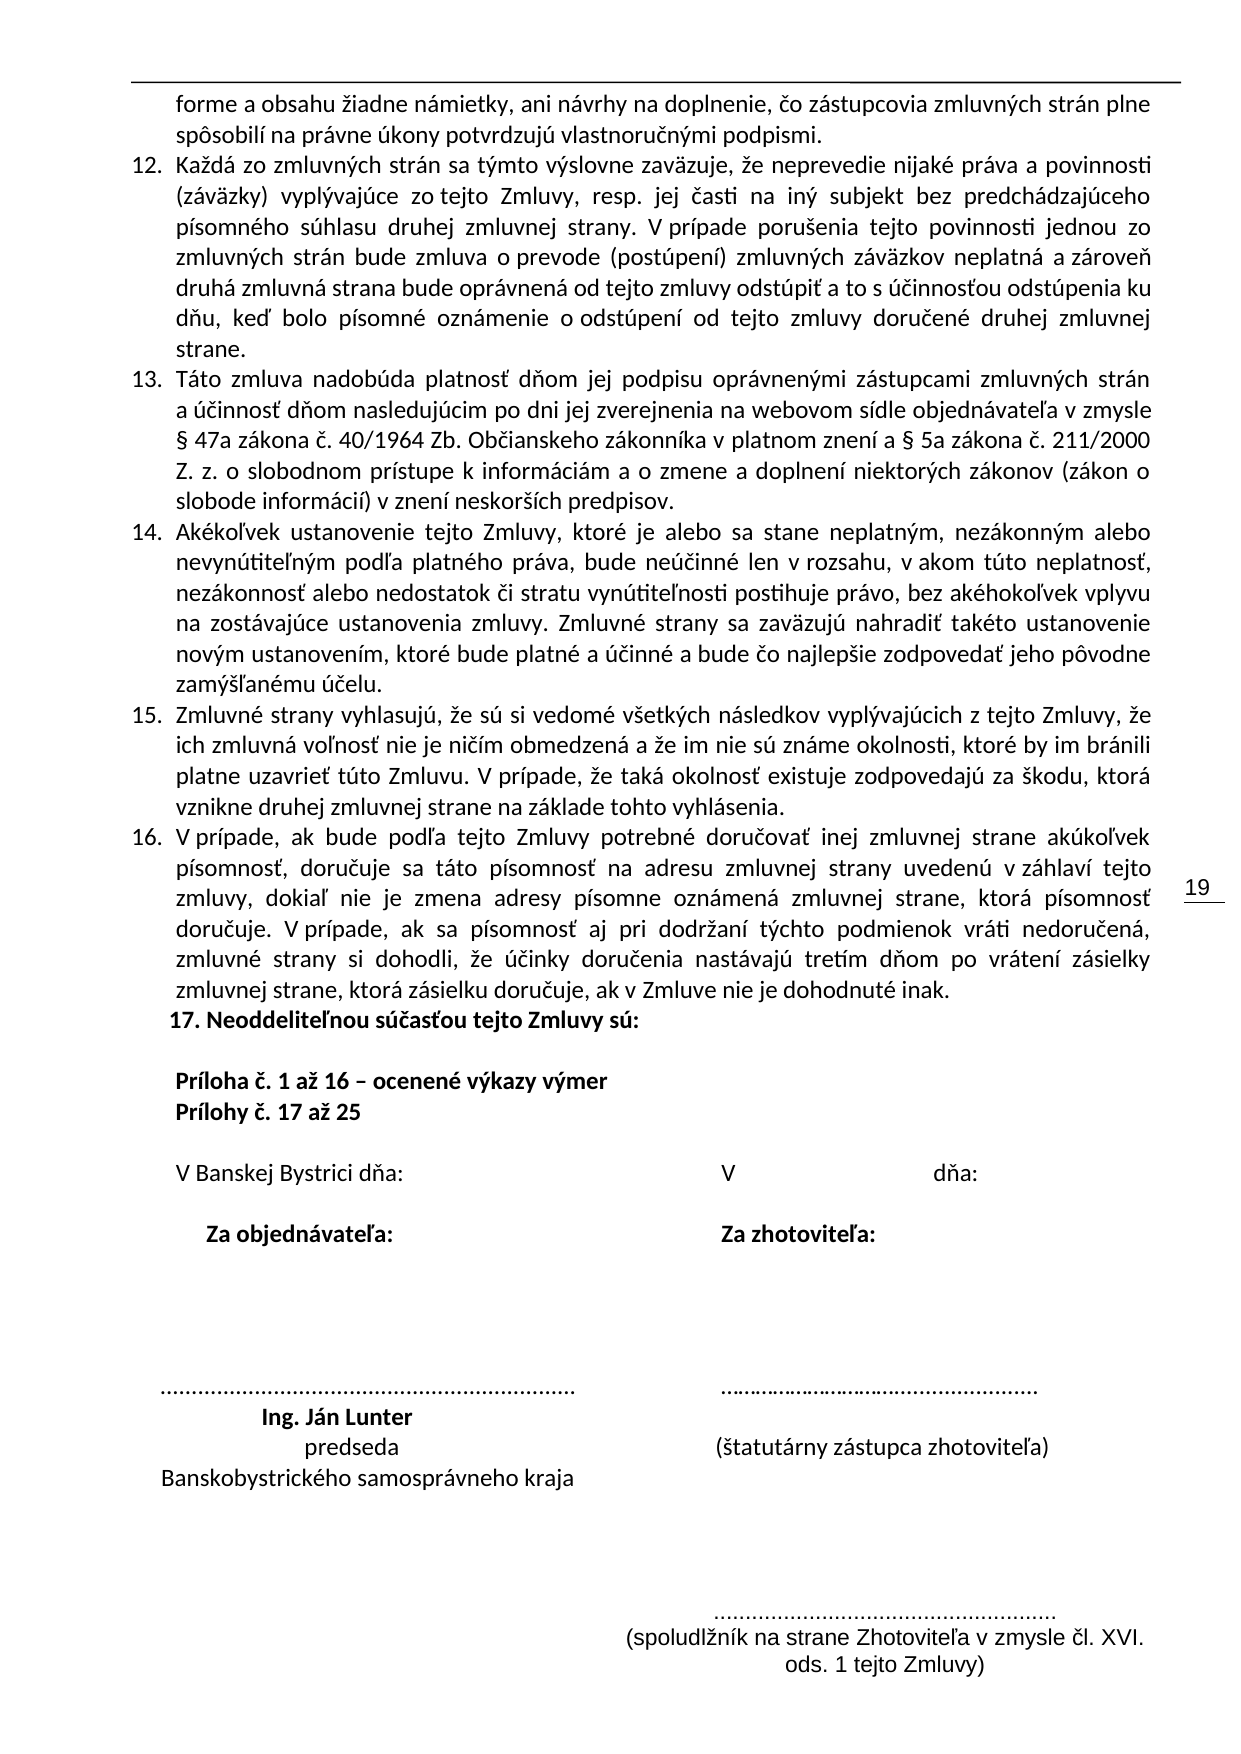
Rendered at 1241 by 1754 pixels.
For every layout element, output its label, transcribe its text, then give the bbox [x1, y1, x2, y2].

text Za objednávateľa: Za zhotoviteľa: [131, 1218, 1152, 1248]
list Príloha č. 1 až 16 – ocenené výkazy výmer [175, 1065, 1152, 1096]
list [131, 89, 1152, 150]
list Táto zmluva nadobúda platnosť dňom jej podpisu oprávnenými zástupcami zmluvných strán a účinnosť dňom nasledujúcim po dni jej zverejnenia na webovom sídle objednávateľa v zmysle § 47a zákona č. 40/1964 Zb. Občianskeho zákonníka v platnom znení a § 5a zákona č. 211/2000 Z. z. o slobodnom prístupe k informáciám a o zmene a doplnení niektorých zákonov (zákon o slobode informácií) v znení neskorších predpisov. [131, 363, 1152, 516]
text predseda (štatutárny zástupca zhotoviteľa) Banskobystrického samosprávneho kraja [146, 1432, 1152, 1493]
text (spoludlžník na strane Zhotoviteľa v zmysle čl. XVI. ods. 1 tejto Zmluvy) [618, 1624, 1152, 1677]
list Prílohy č. 17 až 25 [175, 1096, 1152, 1126]
list Zmluvné strany vyhlasujú, že sú si vedomé všetkých následkov vyplývajúcich z tejto Zmluvy, že ich zmluvná voľnosť nie je ničím obmedzená a že im nie sú známe okolnosti, ktoré by im bránili platne uzavrieť túto Zmluvu. V prípade, že taká okolnosť existuje zodpovedajú za škodu, ktorá vznikne druhej zmluvnej strane na základe tohto vyhlásenia. [131, 699, 1152, 821]
text .................................................................. …………………………....................... [131, 1371, 1152, 1401]
text ...................................................... [618, 1598, 1152, 1624]
text Ing. Ján Lunter [131, 1401, 1152, 1432]
list V prípade, ak bude podľa tejto Zmluvy potrebné doručovať inej zmluvnej strane akúkoľvek písomnosť, doručuje sa táto písomnosť na adresu zmluvnej strany uvedenú v záhlaví tejto zmluvy, dokiaľ nie je zmena adresy písomne oznámená zmluvnej strane, ktorá písomnosť doručuje. V prípade, ak sa písomnosť aj pri dodržaní týchto podmienok vráti nedoručená, zmluvné strany si dohodli, že účinky doručenia nastávajú tretím dňom po vrátení zásielky zmluvnej strane, ktorá zásielku doručuje, ak v Zmluve nie je dohodnuté inak. [131, 821, 1152, 1004]
list Akékoľvek ustanovenie tejto Zmluvy, ktoré je alebo sa stane neplatným, nezákonným alebo nevynútiteľným podľa platného práva, bude neúčinné len v rozsahu, v akom túto neplatnosť, nezákonnosť alebo nedostatok či stratu vynútiteľnosti postihuje právo, bez akéhokoľvek vplyvu na zostávajúce ustanovenia zmluvy. Zmluvné strany sa zaväzujú nahradiť takéto ustanovenie novým ustanovením, ktoré bude platné a účinné a bude čo najlepšie zodpovedať jeho pôvodne zamýšľanému účelu. [131, 516, 1152, 699]
text V Banskej Bystrici dňa: V dňa: [131, 1157, 1152, 1187]
list Každá zo zmluvných strán sa týmto výslovne zaväzuje, že neprevedie nijaké práva a povinnosti (záväzky) vyplývajúce zo tejto Zmluvy, resp. jej časti na iný subjekt bez predchádzajúceho písomného súhlasu druhej zmluvnej strany. V prípade porušenia tejto povinnosti jednou zo zmluvných strán bude zmluva o prevode (postúpení) zmluvných záväzkov neplatná a zároveň druhá zmluvná strana bude oprávnená od tejto zmluvy odstúpiť a to s účinnosťou odstúpenia ku dňu, keď bolo písomné oznámenie o odstúpení od tejto zmluvy doručené druhej zmluvnej strane. [131, 150, 1152, 363]
list Neoddeliteľnou súčasťou tejto Zmluvy sú: [169, 1004, 1152, 1035]
